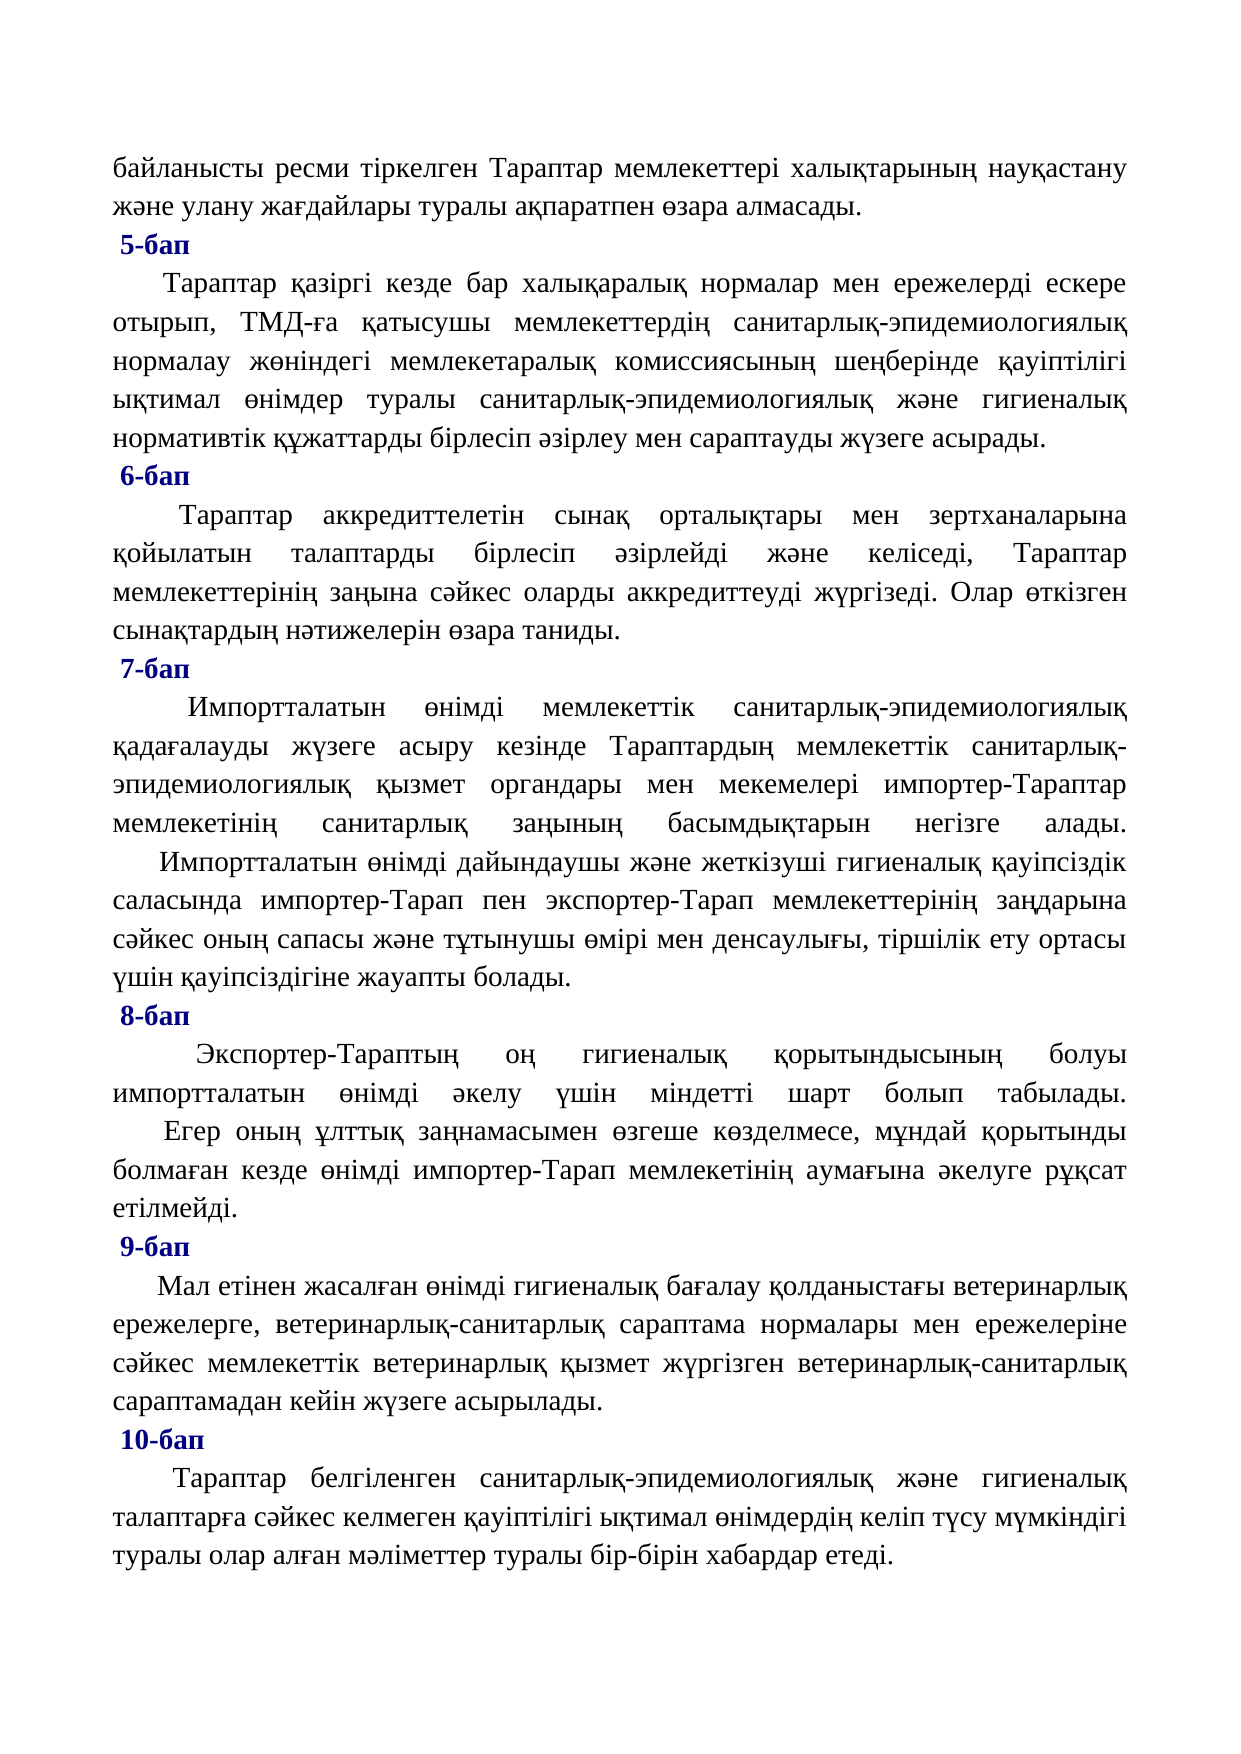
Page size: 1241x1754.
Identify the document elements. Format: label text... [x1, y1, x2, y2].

text Импортталатын өнiмдi мемлекеттiк санитарлық-эпидемиологиялық қадағалауды жүзеге асыру кезiнде Тараптардың мемлекеттік санитарлық-эпидемиологиялық қызмет органдары мен мекемелерi импортер-Тараптар мемлекетiнiң санитарлық заңының басымдықтарын негiзге алады. Импортталатын өнiмдi дайындаушы және жеткiзушi гигиеналық қауiпсiздiк саласында импортер-Тарап пен экспортер-Тарап мемлекеттерiнiң заңдарына сәйкес оның сапасы және тұтынушы өмiрi мен денсаулығы, тiршілiк ету ортасы үшiн қауiпсiздiгiне жауапты болады. [112, 689, 1128, 993]
text Тараптар қазiргi кезде бар халықаралық нормалар мен ережелердi ескере отырып, ТМД-ға қатысушы мемлекеттердiң санитарлық-эпидемиологиялық нормалау жөнiндегі мемлекетаралық комиссиясының шеңберiнде қауiптілiгi ықтимал өнiмдер туралы санитарлық-эпидемиологиялық және гигиеналық нормативтiк құжаттарды бiрлесiп әзiрлеу мен сараптауды жүзеге асырады. [112, 266, 1128, 453]
text Мал етiнен жасалған өнiмдi гигиеналық бағалау қолданыстағы ветеринарлық ережелерге, ветеринарлық-санитарлық сараптама нормалары мен ережелерiне сәйкес мемлекеттiк ветеринарлық қызмет жүргiзген ветеринарлық-санитарлық сараптамадан кейiн жүзеге асырылады. [112, 1268, 1128, 1417]
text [112, 150, 1128, 222]
text 8-бап [112, 998, 1128, 1031]
text Тараптар аккредиттелетiн сынақ орталықтары мен зертханаларына қойылатын талаптарды бiрлесiп әзiрлейдi және келiседi, Тараптар мемлекеттерiнiң заңына сәйкес оларды аккредиттеудi жүргiзедi. Олар өткiзген сынақтардың нәтижелерiн өзара таниды. [112, 497, 1128, 646]
text 7-бап [112, 651, 1128, 684]
text Тараптар белгiленген санитарлық-эпидемиологиялық және гигиеналық талаптарға сәйкес келмеген қауiптілiгi ықтимал өнiмдердiң келiп түсу мүмкiндiгi туралы олар алған мәлiметтер туралы бiр-бiрiн хабардар етедi. [112, 1460, 1128, 1571]
text 6-бап [112, 458, 1128, 492]
text 5-бап [112, 227, 1128, 261]
text Экспортер-Тараптың оң гигиеналық қорытындысының болуы импортталатын өнiмдi әкелу үшiн мiндеттi шарт болып табылады. Егер оның ұлттық заңнамасымен өзгеше көзделмесе, мұндай қорытынды болмаған кезде өнiмдi импортер-Тарап мемлекетiнiң аумағына әкелуге рұқсат етiлмейдi. [112, 1036, 1128, 1224]
text 9-бап [112, 1229, 1128, 1263]
text 10-бап [112, 1422, 1128, 1455]
